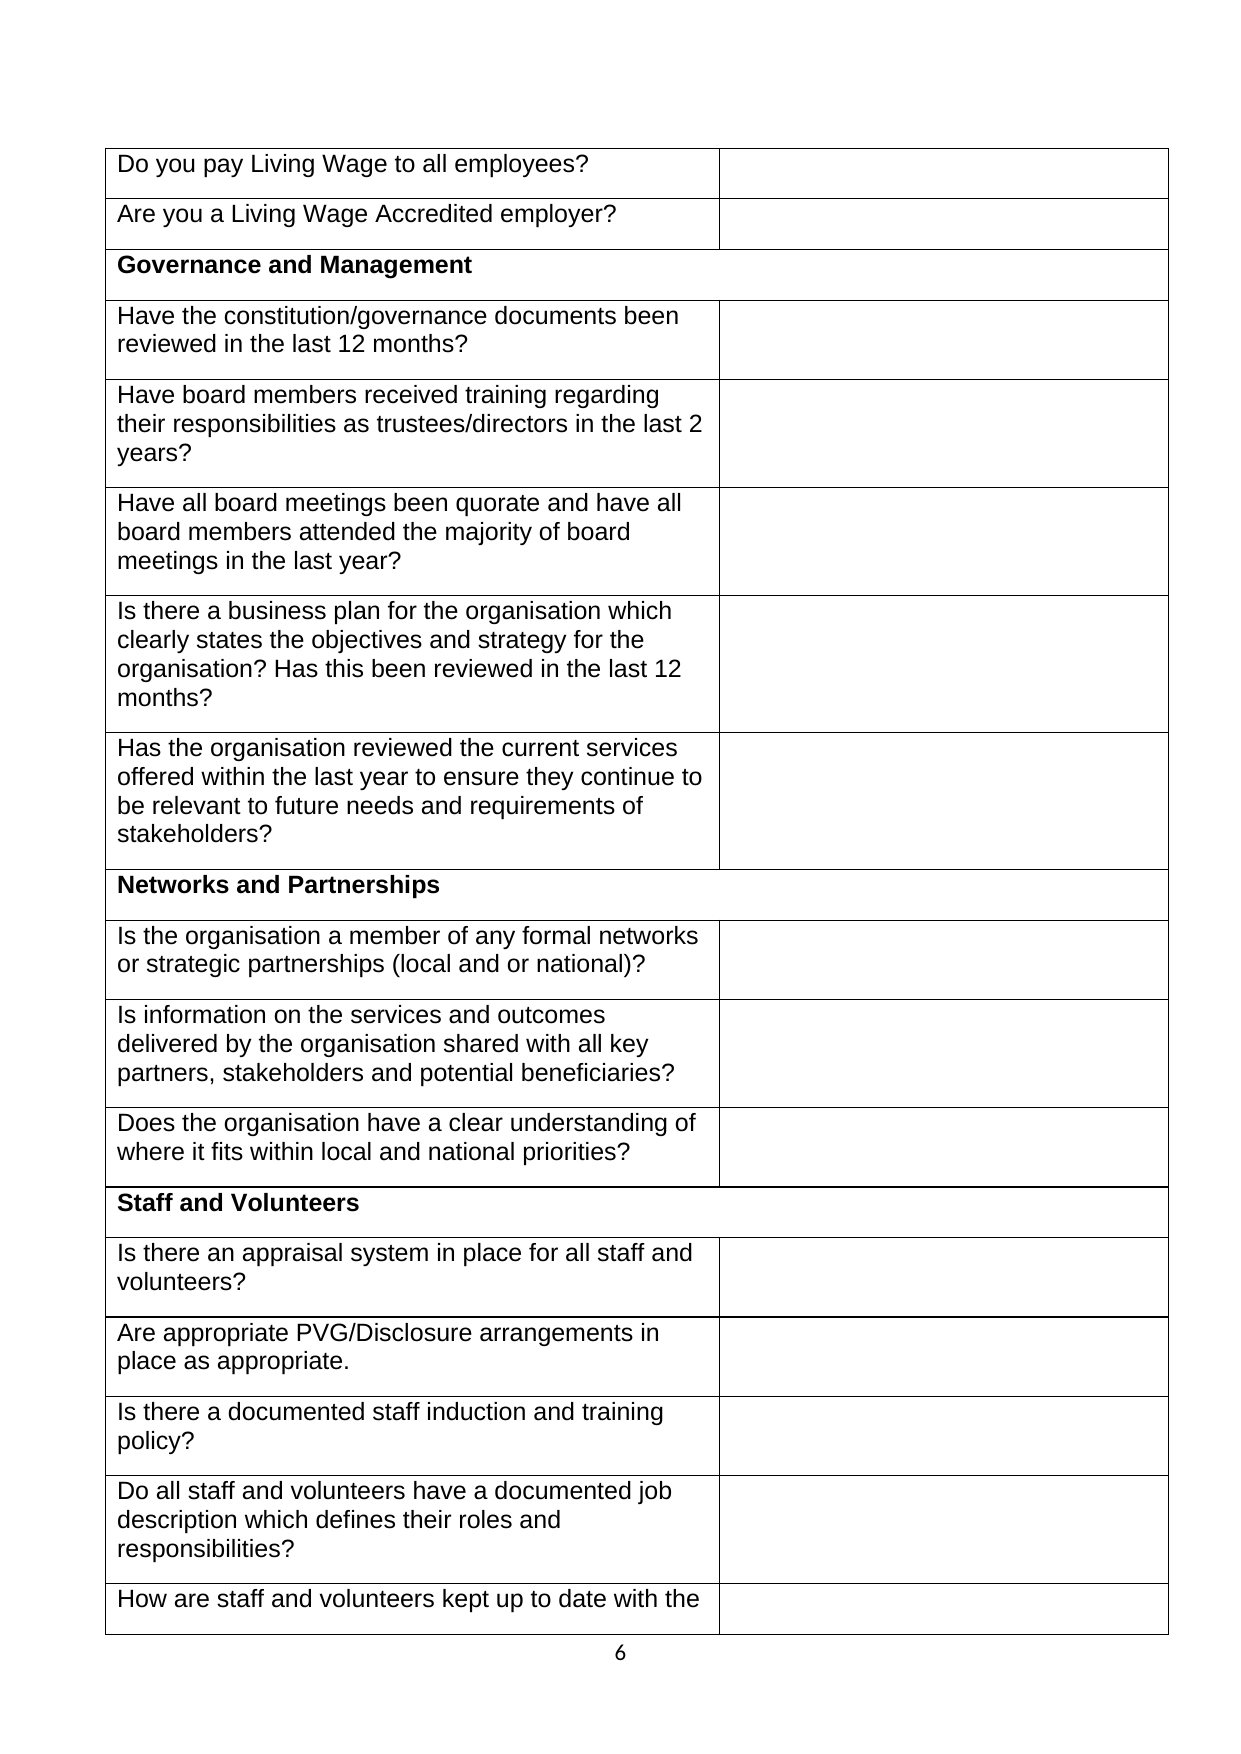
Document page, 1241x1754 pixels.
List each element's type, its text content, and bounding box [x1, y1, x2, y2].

table_cell [720, 596, 1168, 732]
table_cell [720, 1318, 1168, 1396]
table_cell Have all board meetings been quorate and have all board members attended the majority of board meetings in the last year? [106, 488, 719, 595]
table_cell Are appropriate PVG/Disclosure arrangements in place as appropriate. [106, 1318, 719, 1396]
table_cell Do you pay Living Wage to all employees? [106, 149, 719, 198]
table_cell Have the constitution/governance documents been reviewed in the last 12 months? [106, 301, 719, 379]
table_cell Are you a Living Wage Accredited employer? [106, 199, 719, 249]
table_cell Has the organisation reviewed the current services offered within the last year to ensure they continue to be relevant to future needs and requirements of stakeholders? [106, 733, 719, 869]
table_cell Governance and Management [106, 250, 1168, 299]
table_cell Does the organisation have a clear understanding of where it fits within local and national priorities? [106, 1108, 719, 1186]
table_cell Is the organisation a member of any formal networks or strategic partnerships (local and or national)? [106, 921, 719, 999]
table_cell [720, 149, 1168, 198]
table_cell [720, 1476, 1168, 1583]
table_cell [720, 921, 1168, 999]
table_cell [720, 1238, 1168, 1316]
table_cell Is there a business plan for the organisation which clearly states the objectives and strategy for the organisation? Has this been reviewed in the last 12 months? [106, 596, 719, 732]
table_cell Is there a documented staff induction and training policy? [106, 1397, 719, 1475]
table_cell [720, 1584, 1168, 1634]
table_cell Networks and Partnerships [106, 870, 1168, 919]
table_cell Is information on the services and outcomes delivered by the organisation shared with all key partners, stakeholders and potential beneficiaries? [106, 1000, 719, 1107]
table_cell Do all staff and volunteers have a documented job description which defines their roles and responsibilities? [106, 1476, 719, 1583]
table_cell [720, 1108, 1168, 1186]
table_cell Is there an appraisal system in place for all staff and volunteers? [106, 1238, 719, 1316]
table_cell [720, 733, 1168, 869]
table_cell Staff and Volunteers [106, 1188, 1168, 1237]
table_cell [720, 488, 1168, 595]
table_cell [720, 301, 1168, 379]
table_cell [720, 1000, 1168, 1107]
table_cell [720, 1397, 1168, 1475]
table_cell [720, 380, 1168, 487]
table_cell Have board members received training regarding their responsibilities as trustees/directors in the last 2 years? [106, 380, 719, 487]
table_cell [106, 1584, 719, 1634]
table_cell [720, 199, 1168, 249]
